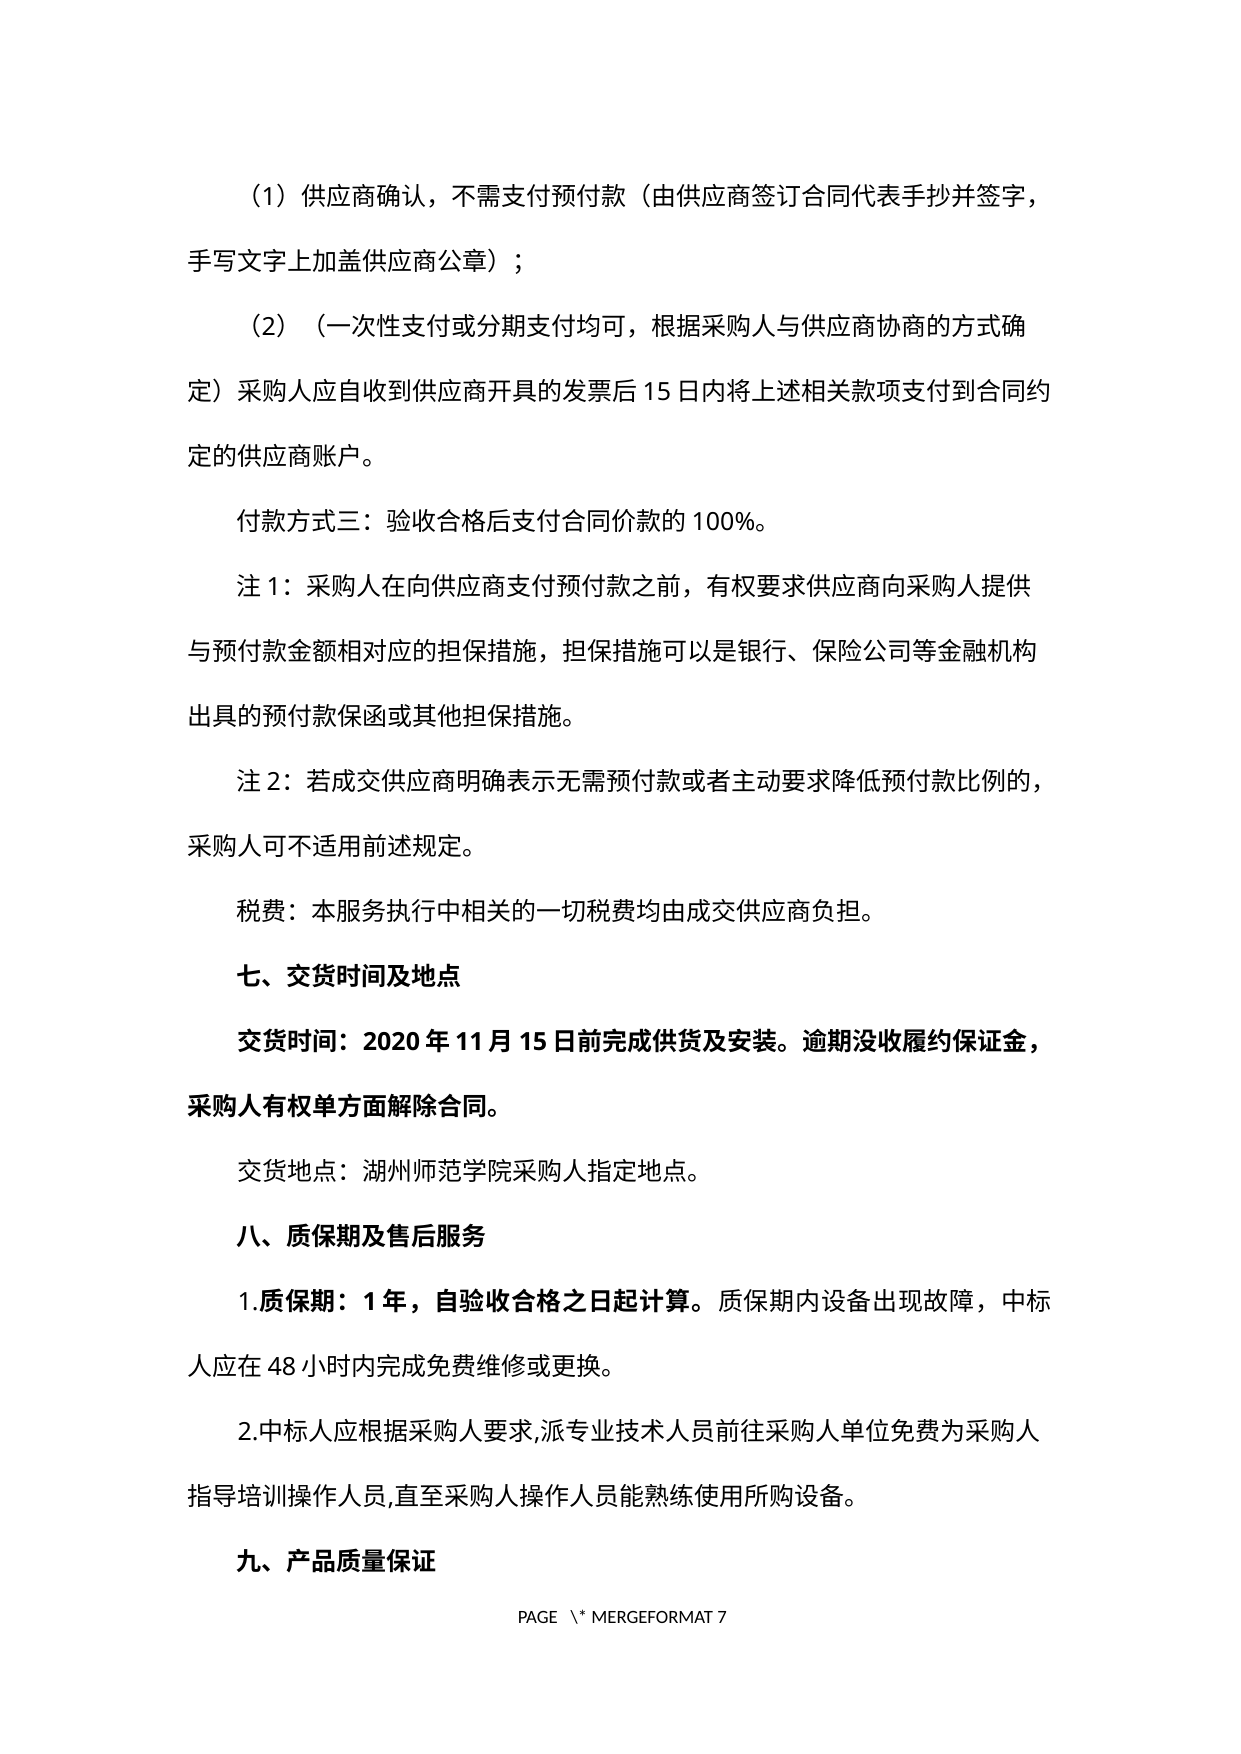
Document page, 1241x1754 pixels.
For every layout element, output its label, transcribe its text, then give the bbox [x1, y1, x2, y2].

text 七、交货时间及地点 [187, 942, 1053, 1007]
text （1）供应商确认，不需支付预付款（由供应商签订合同代表手抄并签字，手写文字上加盖供应商公章）； [187, 162, 1053, 292]
text 交货时间：2020年11月15日前完成供货及安装。逾期没收履约保证金，采购人有权单方面解除合同。 [187, 1007, 1053, 1137]
text 八、质保期及售后服务 [187, 1202, 1053, 1267]
text 注2：若成交供应商明确表示无需预付款或者主动要求降低预付款比例的，采购人可不适用前述规定。 [187, 747, 1053, 877]
text 税费：本服务执行中相关的一切税费均由成交供应商负担。 [187, 877, 1053, 942]
text 2.中标人应根据采购人要求,派专业技术人员前往采购人单位免费为采购人指导培训操作人员,直至采购人操作人员能熟练使用所购设备。 [187, 1397, 1053, 1527]
text 九、产品质量保证 [187, 1527, 1053, 1592]
text 交货地点：湖州师范学院采购人指定地点。 [187, 1137, 1053, 1202]
text 付款方式三：验收合格后支付合同价款的100%。 [187, 487, 1053, 552]
text 1.质保期：1年，自验收合格之日起计算。质保期内设备出现故障，中标人应在48小时内完成免费维修或更换。 [187, 1267, 1053, 1397]
text 注1：采购人在向供应商支付预付款之前，有权要求供应商向采购人提供与预付款金额相对应的担保措施，担保措施可以是银行、保险公司等金融机构出具的预付款保函或其他担保措施。 [187, 552, 1053, 747]
text （2）（一次性支付或分期支付均可，根据采购人与供应商协商的方式确定）采购人应自收到供应商开具的发票后15日内将上述相关款项支付到合同约定的供应商账户。 [187, 292, 1053, 487]
